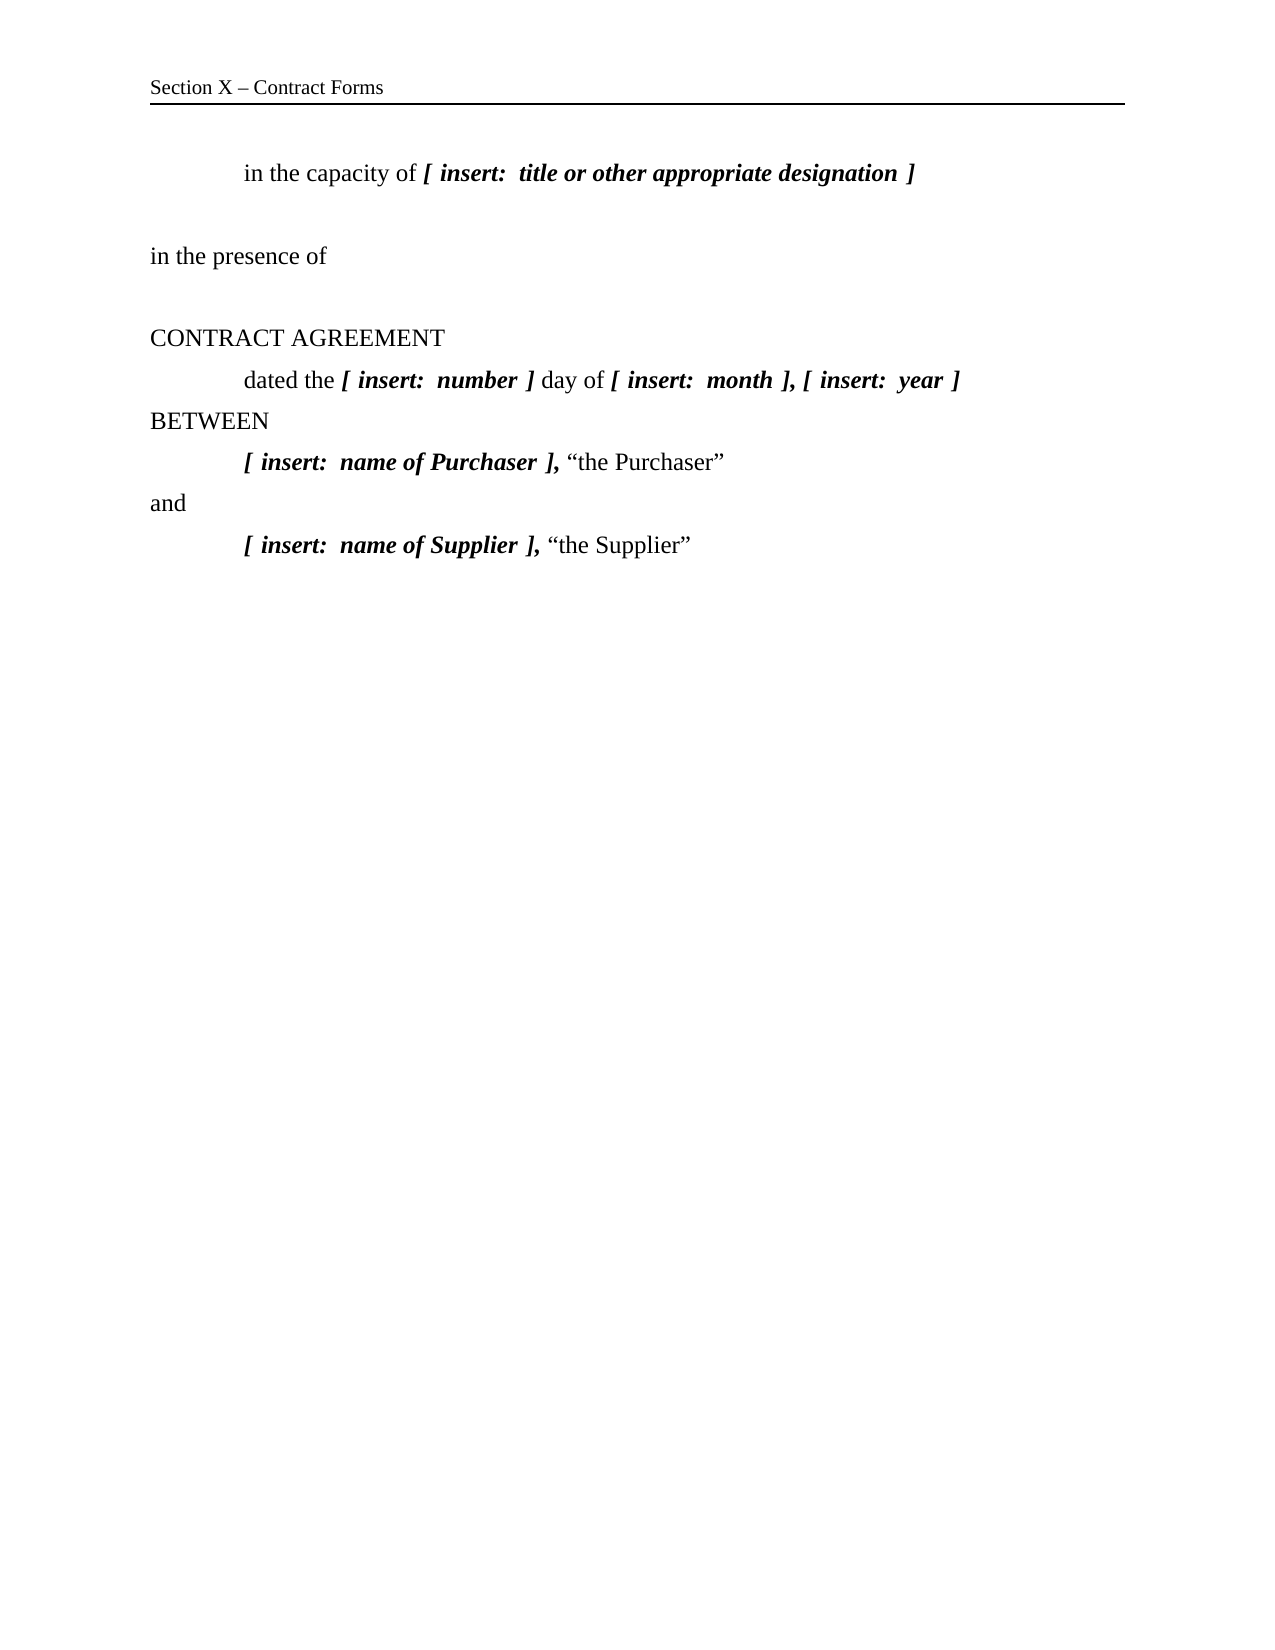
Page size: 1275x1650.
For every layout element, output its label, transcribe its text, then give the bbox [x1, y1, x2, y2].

text and [150, 488, 1125, 517]
text CONTRACT AGREEMENT [150, 323, 1125, 352]
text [150, 158, 1125, 187]
text BETWEEN [150, 406, 1125, 435]
text dated the [ insert: number ] day of [ insert: month ], [ insert: year ] [150, 365, 1125, 393]
text in the presence of [150, 241, 1125, 270]
text [ insert: name of Supplier ], “the Supplier” [150, 530, 1125, 558]
text [ insert: name of Purchaser ], “the Purchaser” [150, 447, 1125, 476]
